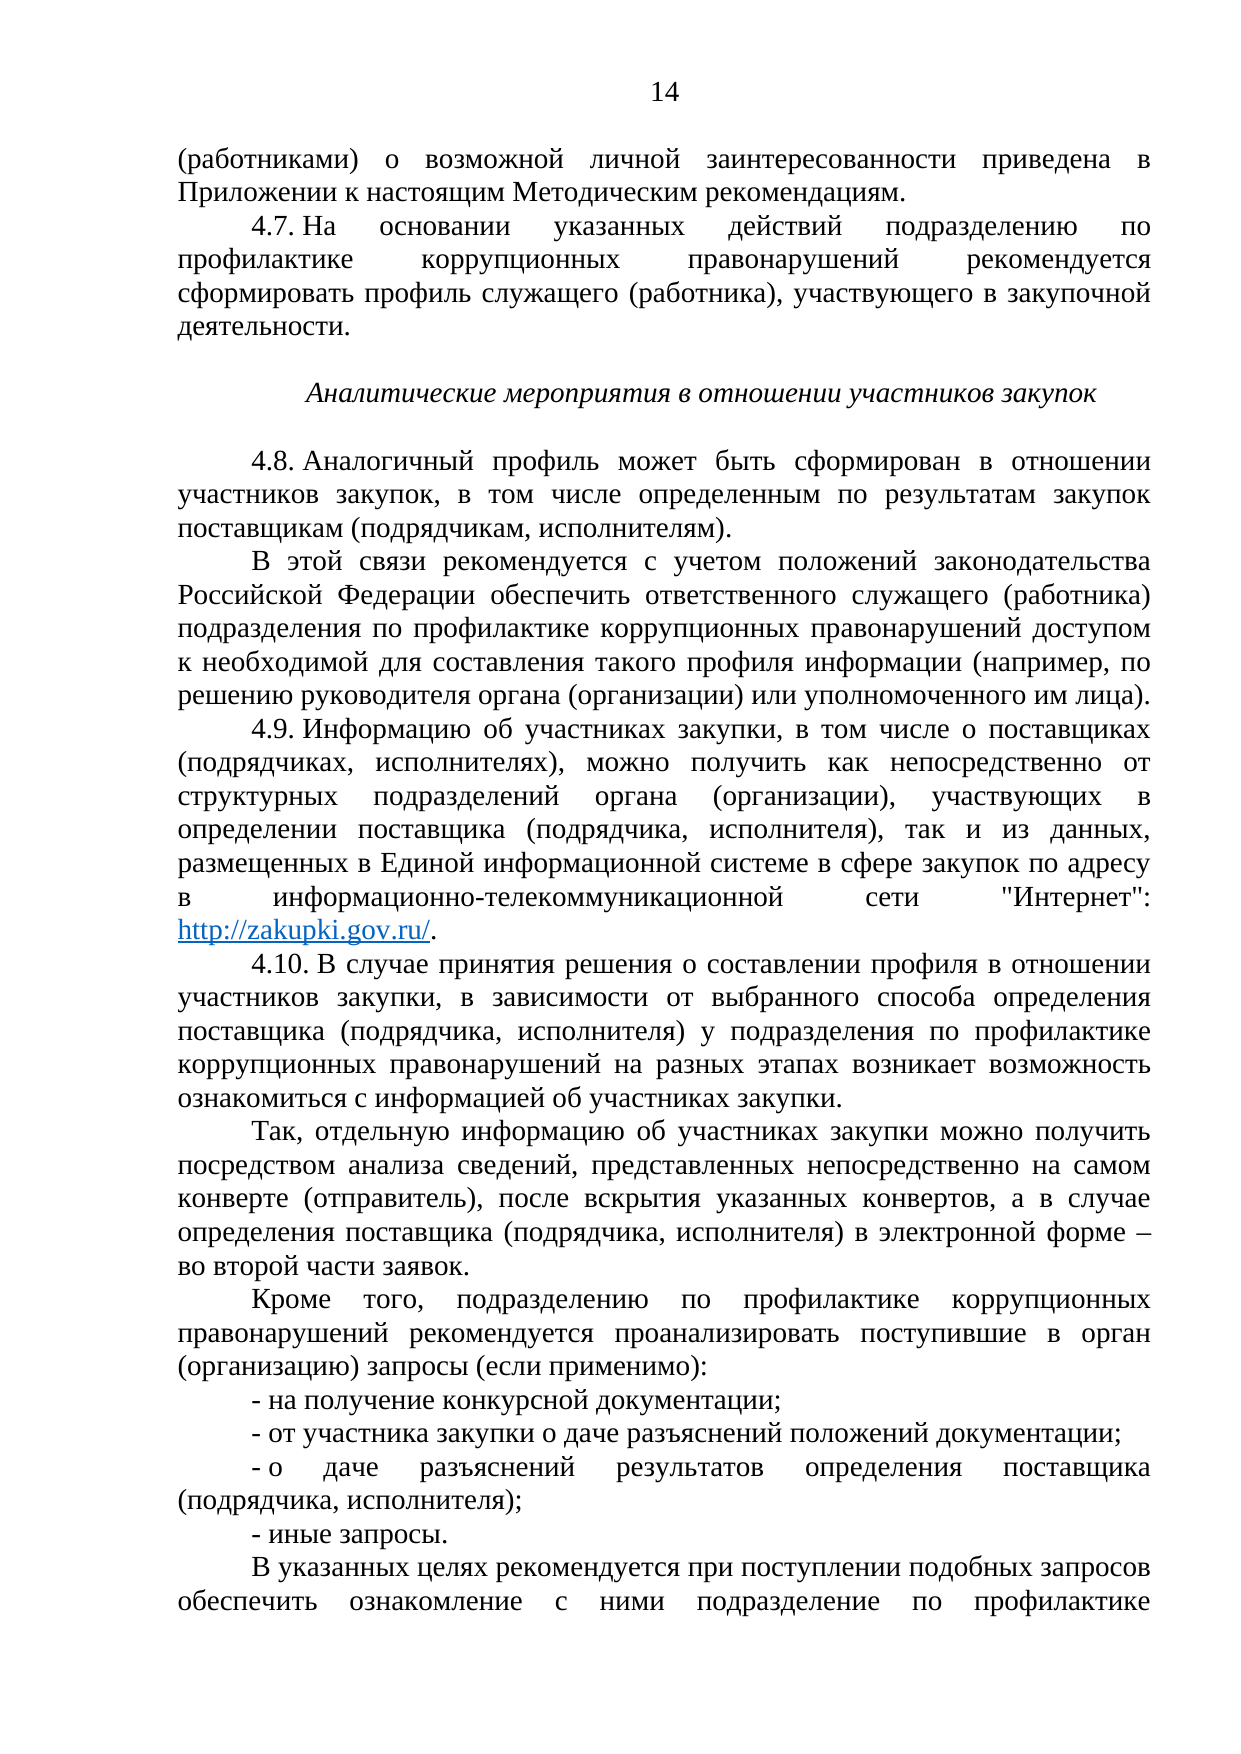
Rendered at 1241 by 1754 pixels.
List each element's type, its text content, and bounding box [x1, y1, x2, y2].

text Так, отдельную информацию об участниках закупки можно получить посредством анализа сведений, представленных непосредственно на самом конверте (отправитель), после вскрытия указанных конвертов, а в случае определения поставщика (подрядчика, исполнителя) в электронной форме – во второй части заявок. [177, 1113, 1152, 1281]
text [177, 141, 1152, 208]
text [177, 1549, 1152, 1617]
text - иные запросы. [177, 1516, 1152, 1549]
text 4.10. В случае принятия решения о составлении профиля в отношении участников закупки, в зависимости от выбранного способа определения поставщика (подрядчика, исполнителя) у подразделения по профилактике коррупционных правонарушений на разных этапах возникает возможность ознакомиться с информацией об участниках закупки. [177, 946, 1152, 1113]
text 4.9. Информацию об участниках закупки, в том числе о поставщиках (подрядчиках, исполнителях), можно получить как непосредственно от структурных подразделений органа (организации), участвующих в определении поставщика (подрядчика, исполнителя), так и из данных, размещенных в Единой информационной системе в сфере закупок по адресу в информационно-телекоммуникационной сети "Интернет": http://zakupki.gov.ru/. [177, 711, 1152, 946]
text Кроме того, подразделению по профилактике коррупционных правонарушений рекомендуется проанализировать поступившие в орган (организацию) запросы (если применимо): [177, 1281, 1152, 1382]
text Аналитические мероприятия в отношении участников закупок [177, 376, 1152, 409]
text 4.8. Аналогичный профиль может быть сформирован в отношении участников закупок, в том числе определенным по результатам закупок поставщикам (подрядчикам, исполнителям). [177, 443, 1152, 543]
text - от участника закупки о даче разъяснений положений документации; [177, 1415, 1152, 1449]
text В этой связи рекомендуется с учетом положений законодательства Российской Федерации обеспечить ответственного служащего (работника) подразделения по профилактике коррупционных правонарушений доступом к необходимой для составления такого профиля информации (например, по решению руководителя органа (организации) или уполномоченного им лица). [177, 543, 1152, 711]
text - о даче разъяснений результатов определения поставщика (подрядчика, исполнителя); [177, 1449, 1152, 1516]
text 4.7. На основании указанных действий подразделению по профилактике коррупционных правонарушений рекомендуется сформировать профиль служащего (работника), участвующего в закупочной деятельности. [177, 208, 1152, 342]
text - на получение конкурсной документации; [177, 1382, 1152, 1415]
